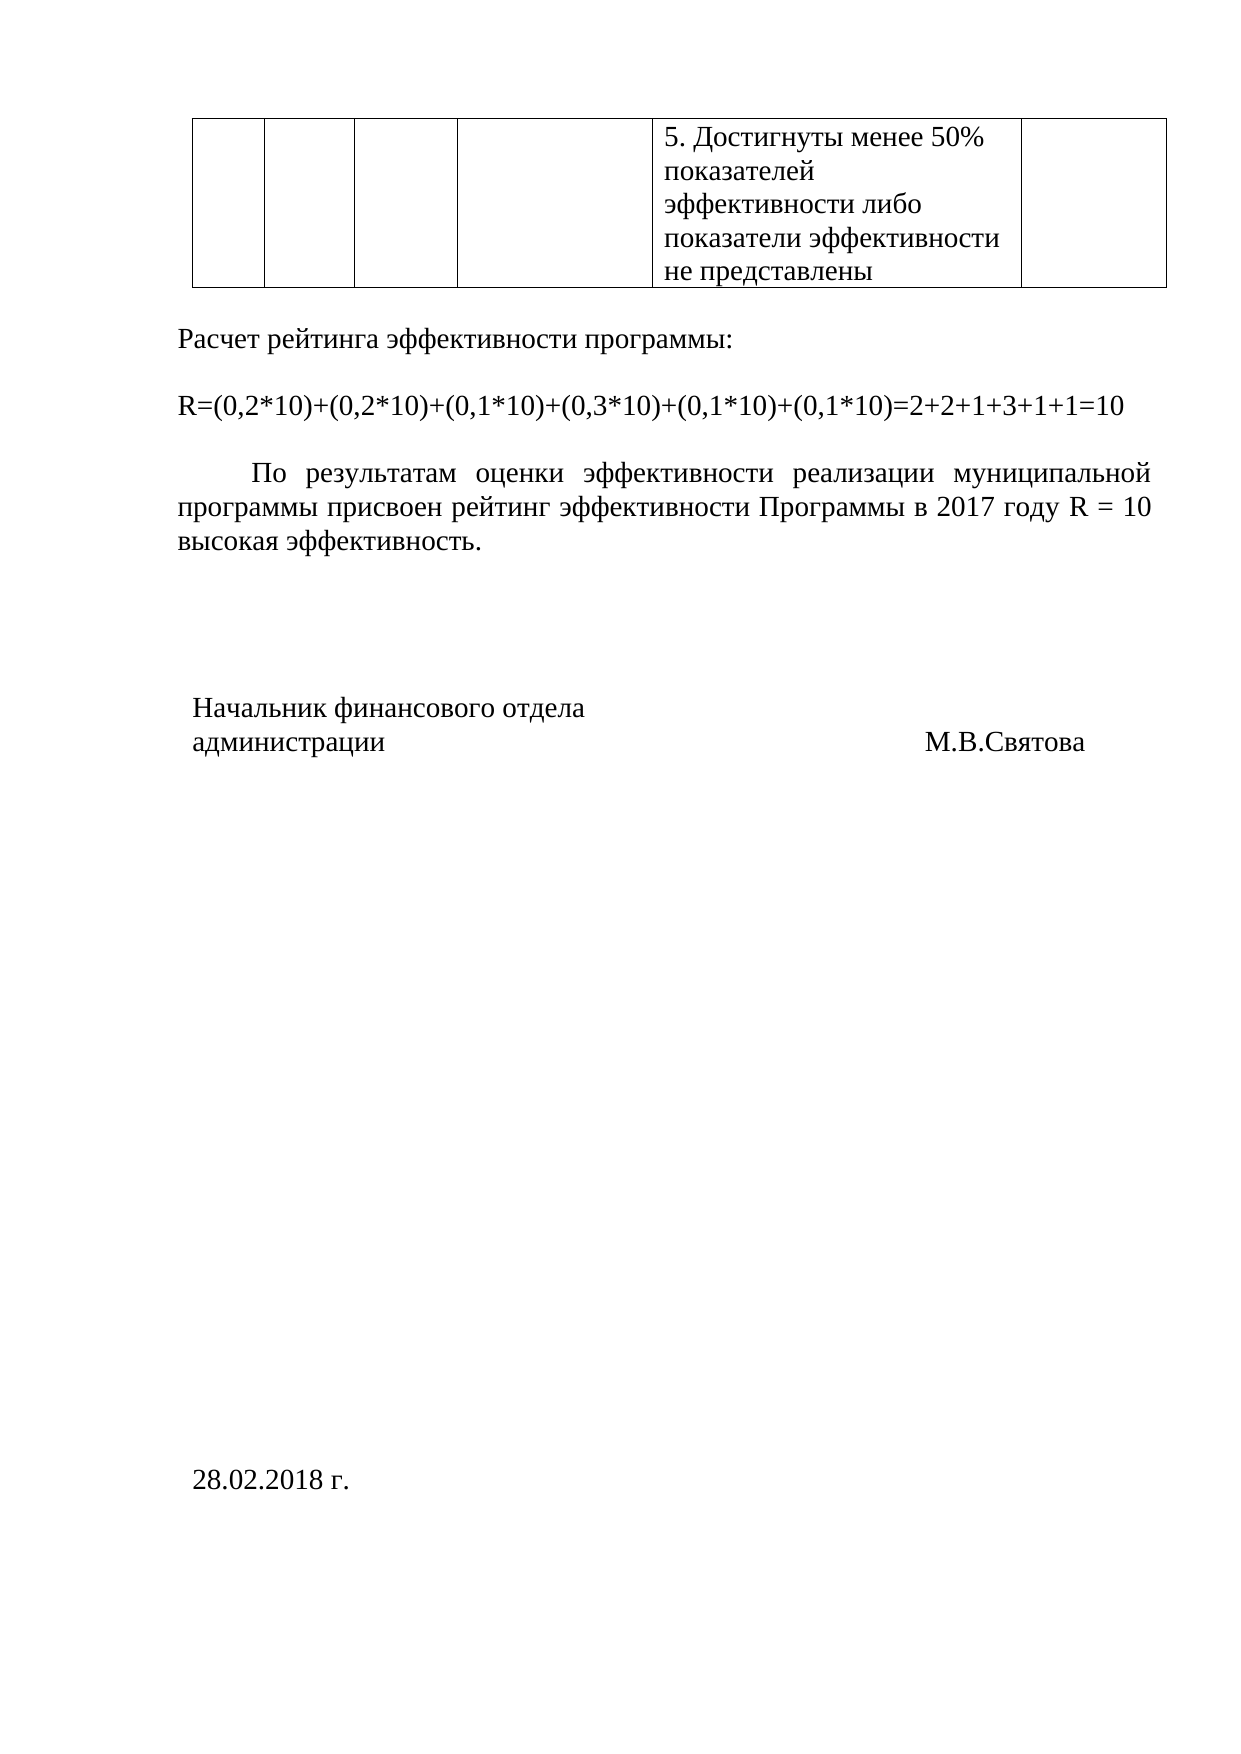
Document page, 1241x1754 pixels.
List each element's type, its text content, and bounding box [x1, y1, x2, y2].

table_cell 5. Достигнуты менее 50% показателей эффективности либо показатели эффективности не представлены [653, 119, 1021, 287]
text По результатам оценки эффективности реализации муниципальной программы присвоен рейтинг эффективности Программы в 2017 году R = 10 высокая эффективность. [177, 456, 1152, 556]
text Расчет рейтинга эффективности программы: [177, 321, 1152, 355]
text 28.02.2018 г. [177, 1462, 1152, 1495]
text администрации М.В.Святова [177, 724, 1152, 757]
text R=(0,2*10)+(0,2*10)+(0,1*10)+(0,3*10)+(0,1*10)+(0,1*10)=2+2+1+3+1+1=10 [177, 388, 1152, 422]
text Начальник финансового отдела [177, 690, 1152, 724]
table_cell [1022, 119, 1166, 287]
